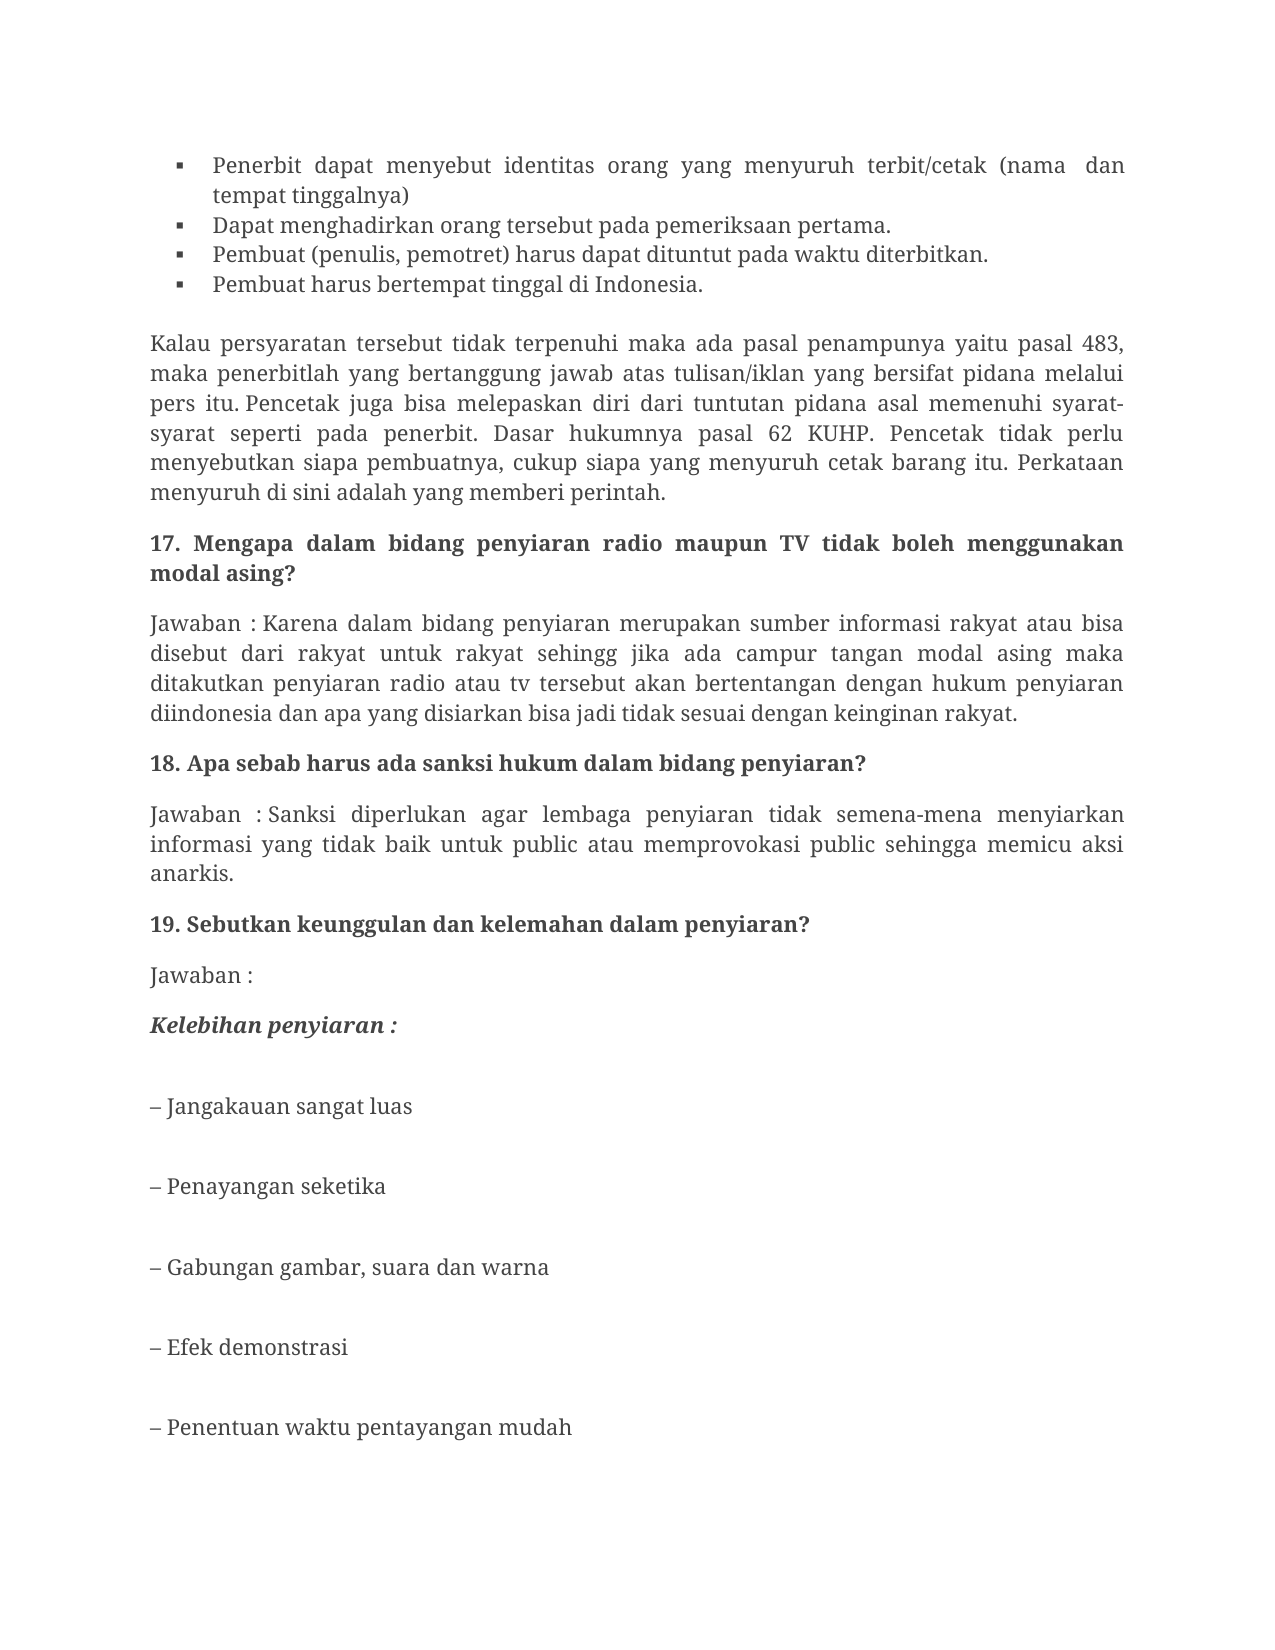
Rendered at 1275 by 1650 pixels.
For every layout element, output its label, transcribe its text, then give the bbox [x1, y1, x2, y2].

text Jawaban : [150, 959, 1125, 989]
text – Penentuan waktu pentayangan mudah [150, 1382, 1125, 1442]
text – Jangakauan sangat luas [150, 1061, 1125, 1120]
text – Efek demonstrasi [150, 1302, 1125, 1362]
list Dapat menghadirkan orang tersebut pada pemeriksaan pertama. [175, 209, 1125, 239]
text 19. Sebutkan keunggulan dan kelemahan dalam penyiaran? [150, 909, 1125, 939]
list Pembuat harus bertempat tinggal di Indonesia. [175, 269, 1125, 299]
text 17. Mengapa dalam bidang penyiaran radio maupun TV tidak boleh menggunakan modal asing? [150, 528, 1125, 587]
text – Penayangan seketika [150, 1141, 1125, 1201]
list Penerbit dapat menyebut identitas orang yang menyuruh terbit/cetak (nama dan tempat tinggalnya) [175, 150, 1125, 209]
text Kalau persyaratan tersebut tidak terpenuhi maka ada pasal penampunya yaitu pasal 483, maka penerbitlah yang bertanggung jawab atas tulisan/iklan yang bersifat pidana melalui pers itu. Pencetak juga bisa melepaskan diri dari tuntutan pidana asal memenuhi syarat-syarat seperti pada penerbit. Dasar hukumnya pasal 62 KUHP. Pencetak tidak perlu menyebutkan siapa pembuatnya, cukup siapa yang menyuruh cetak barang itu. Perkataan menyuruh di sini adalah yang memberi perintah. [150, 328, 1125, 507]
text Jawaban : Sanksi diperlukan agar lembaga penyiaran tidak semena-mena menyiarkan informasi yang tidak baik untuk public atau memprovokasi public sehingga memicu aksi anarkis. [150, 799, 1125, 888]
text 18. Apa sebab harus ada sanksi hukum dalam bidang penyiaran? [150, 748, 1125, 778]
list Pembuat (penulis, pemotret) harus dapat dituntut pada waktu diterbitkan. [175, 239, 1125, 269]
text – Gabungan gambar, suara dan warna [150, 1222, 1125, 1281]
text Jawaban : Karena dalam bidang penyiaran merupakan sumber informasi rakyat atau bisa disebut dari rakyat untuk rakyat sehingg jika ada campur tangan modal asing maka ditakutkan penyiaran radio atau tv tersebut akan bertentangan dengan hukum penyiaran diindonesia dan apa yang disiarkan bisa jadi tidak sesuai dengan keinginan rakyat. [150, 608, 1125, 727]
text Kelebihan penyiaran : [150, 1010, 1125, 1040]
